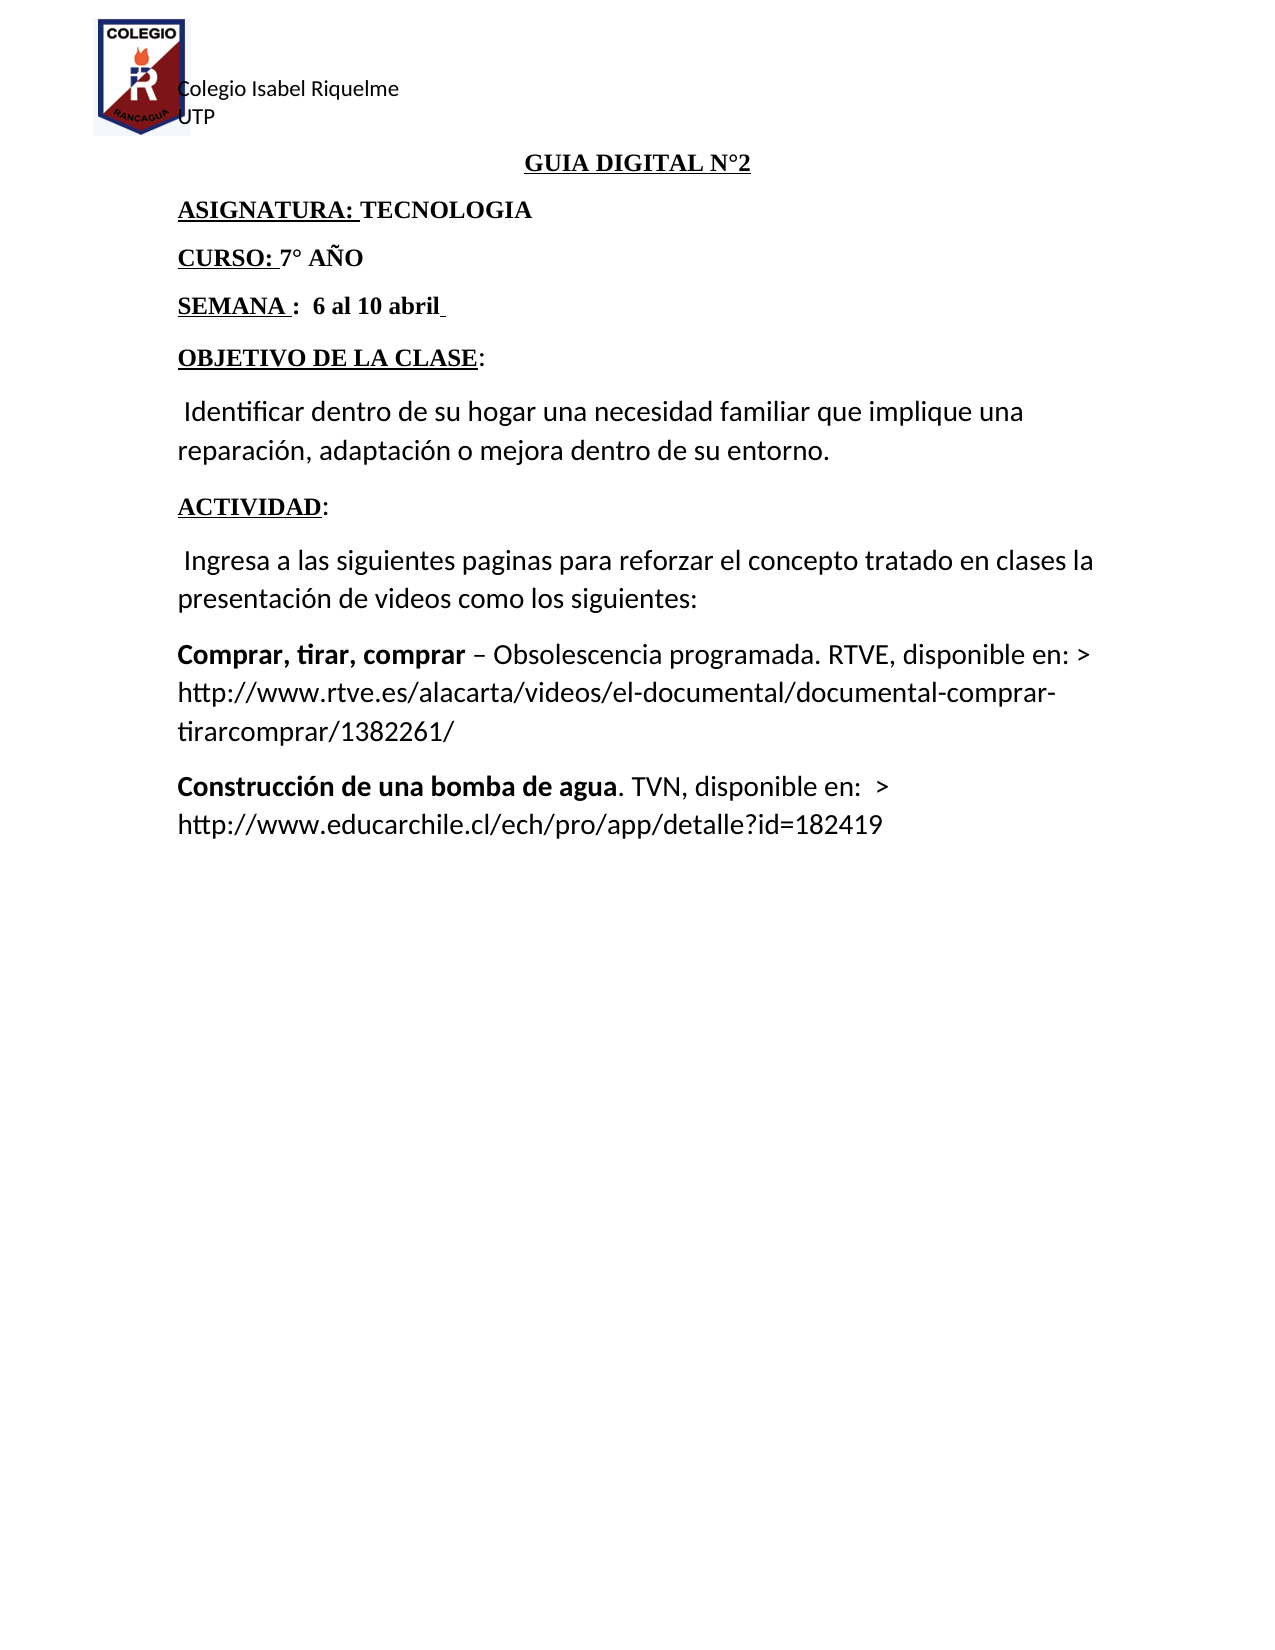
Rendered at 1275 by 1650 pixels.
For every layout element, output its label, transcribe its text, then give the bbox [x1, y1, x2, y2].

text CURSO: 7° AÑO [177, 243, 1098, 272]
text GUIA DIGITAL N°2 [177, 148, 1098, 176]
text ASIGNATURA: TECNOLOGIA [177, 195, 1098, 224]
text OBJETIVO DE LA CLASE: [177, 338, 1098, 374]
text Identificar dentro de su hogar una necesidad familiar que implique una reparación, adaptación o mejora dentro de su entorno. [177, 393, 1098, 468]
text ACTIVIDAD: [177, 487, 1098, 523]
text SEMANA : 6 al 10 abril [177, 291, 1098, 319]
text Comprar, tirar, comprar – Obsolescencia programada. RTVE, disponible en: > http://www.rtve.es/alacarta/videos/el-documental/documental-comprar-tirarcomprar/1382261/ [177, 636, 1098, 748]
text Ingresa a las siguientes paginas para reforzar el concepto tratado en clases la presentación de videos como los siguientes: [177, 542, 1098, 616]
picture [92, 18, 191, 136]
text Construcción de una bomba de agua. TVN, disponible en: > http://www.educarchile.cl/ech/pro/app/detalle?id=182419 [177, 768, 1098, 842]
